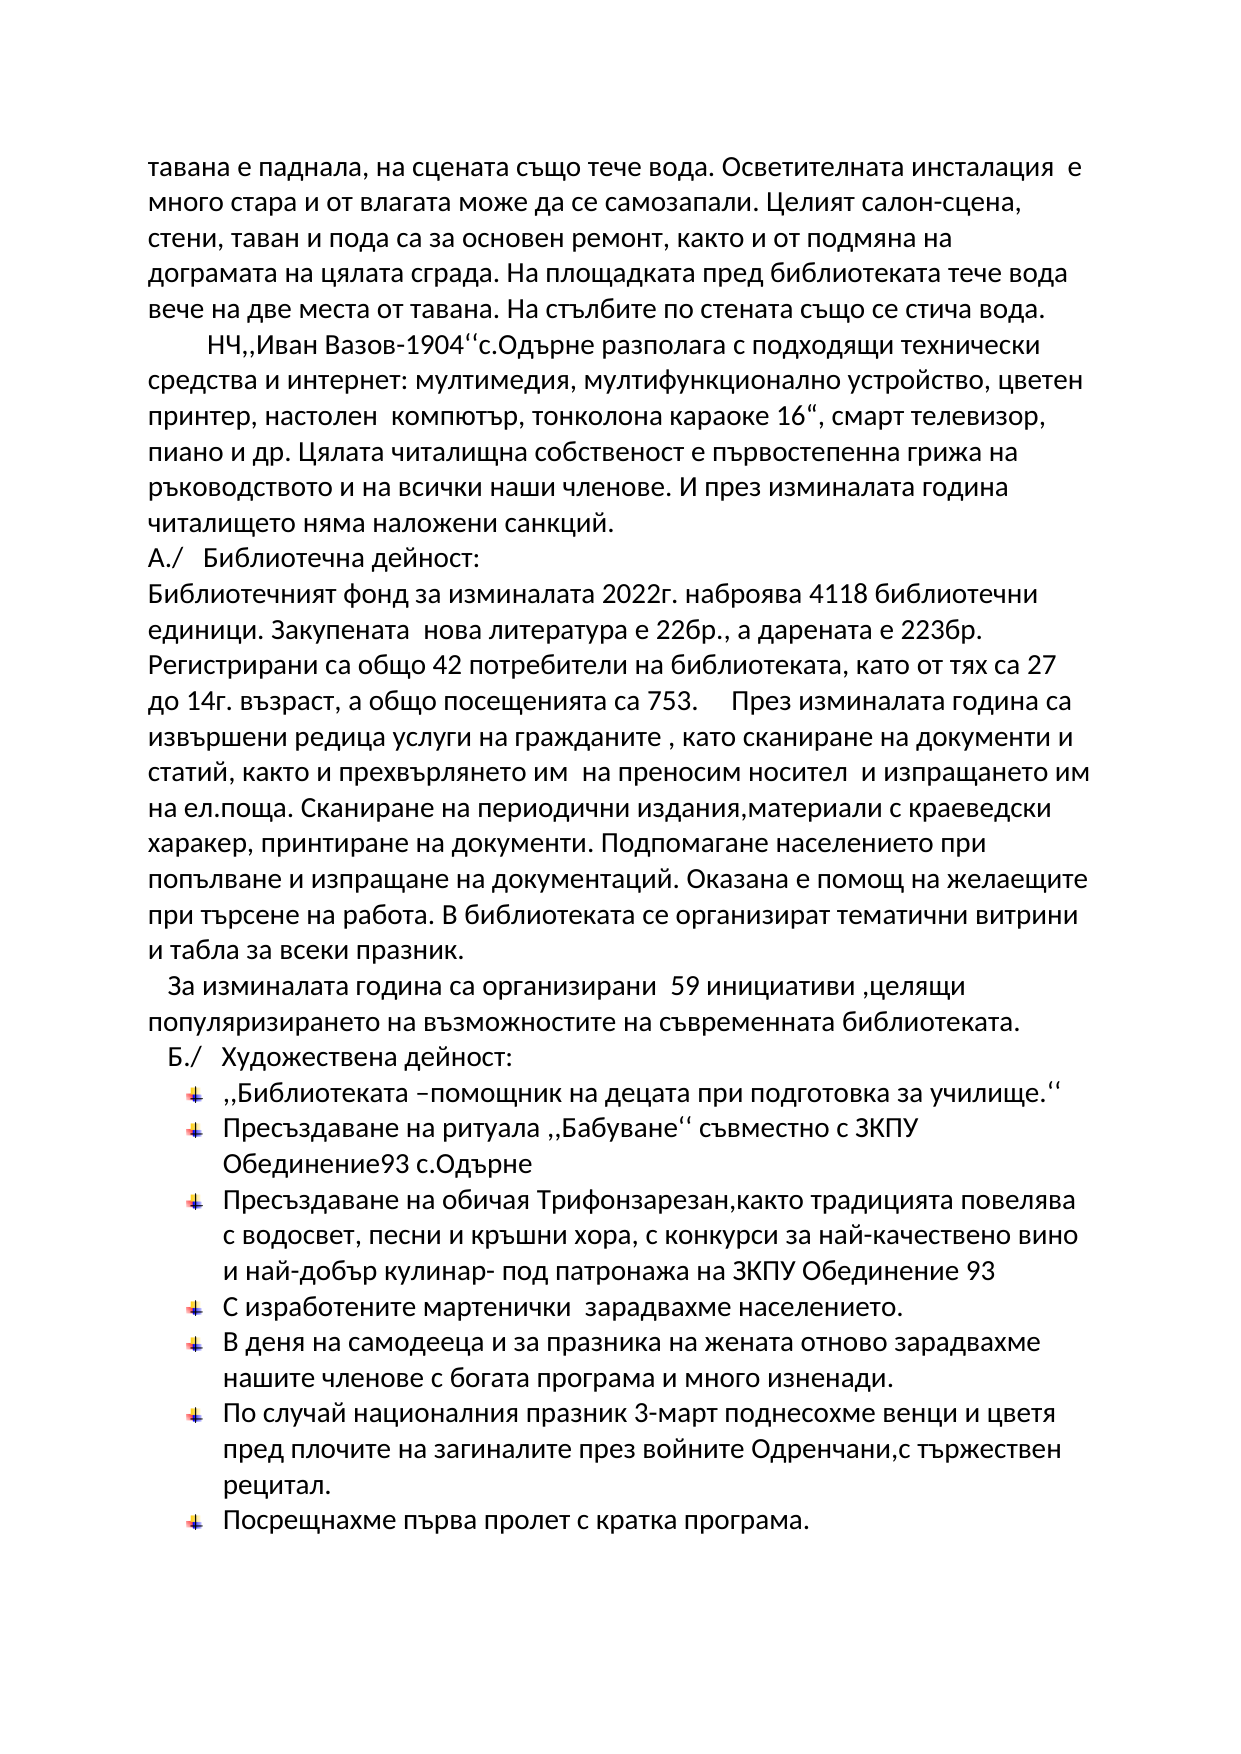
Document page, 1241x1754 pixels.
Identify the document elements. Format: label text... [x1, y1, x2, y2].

picture [186, 1406, 203, 1423]
picture [186, 1121, 203, 1138]
picture [186, 1299, 203, 1316]
picture [186, 1085, 203, 1103]
picture [186, 1513, 203, 1530]
text Библиотечният фонд за изминалата 2022г. наброява 4118 библиотечни единици. Закупената нова литература е 22бр., а дарената е 223бр. Регистрирани са общо 42 потребители на библиотеката, като от тях са 27 до 14г. възраст, а общо посещенията са 753. През изминалата година са извършени редица услуги на гражданите , като сканиране на документи и статий, както и прехвърлянето им на преносим носител и изпращането им на ел.поща. Сканиране на периодични издания,материали с краеведски харакер, принтиране на документи. Подпомагане населението при попълване и изпращане на документаций. Оказана е помощ на желаещите при търсене на работа. В библиотеката се организират тематични витрини и табла за всеки празник. [148, 575, 1093, 967]
text Б./ Художествена дейност: [148, 1038, 1093, 1074]
text За изминалата година са организирани 59 инициативи ,целящи популяризирането на възможностите на съвременната библиотеката. [148, 967, 1093, 1038]
list С изработените мартенички зарадвахме населението. [185, 1288, 1093, 1323]
list ,,Библиотеката –помощник на децата при подготовка за училище.‘‘ [185, 1074, 1093, 1109]
list В деня на самодееца и за празника на жената отново зарадвахме нашите членове с богата програма и много изненади. [185, 1323, 1093, 1394]
picture [186, 1192, 203, 1210]
list По случай националния празник 3-март поднесохме венци и цветя пред плочите на загиналите през войните Одренчани,с тържествен рецитал. [185, 1394, 1093, 1501]
list Пресъздаване на обичая Трифонзарезан,както традицията повелява с водосвет, песни и кръшни хора, с конкурси за най-качествено вино и най-добър кулинар- под патронажа на ЗКПУ Обединение 93 [185, 1181, 1093, 1288]
list Пресъздаване на ритуала ,,Бабуване‘‘ съвместно с ЗКПУ Обединение93 с.Одърне [185, 1109, 1093, 1181]
text А./ Библиотечна дейност: [148, 539, 1093, 575]
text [148, 148, 1093, 326]
text НЧ,,Иван Вазов-1904‘‘с.Одърне разполага с подходящи технически средства и интернет: мултимедия, мултифункционално устройство, цветен принтер, настолен компютър, тонколона караоке 16“, смарт телевизор, пиано и др. Цялата читалищна собственост е първостепенна грижа на ръководството и на всички наши членове. И през изминалата година читалището няма наложени санкций. [148, 326, 1093, 539]
list Посрещнахме първа пролет с кратка програма. [185, 1501, 1093, 1537]
picture [186, 1335, 203, 1352]
